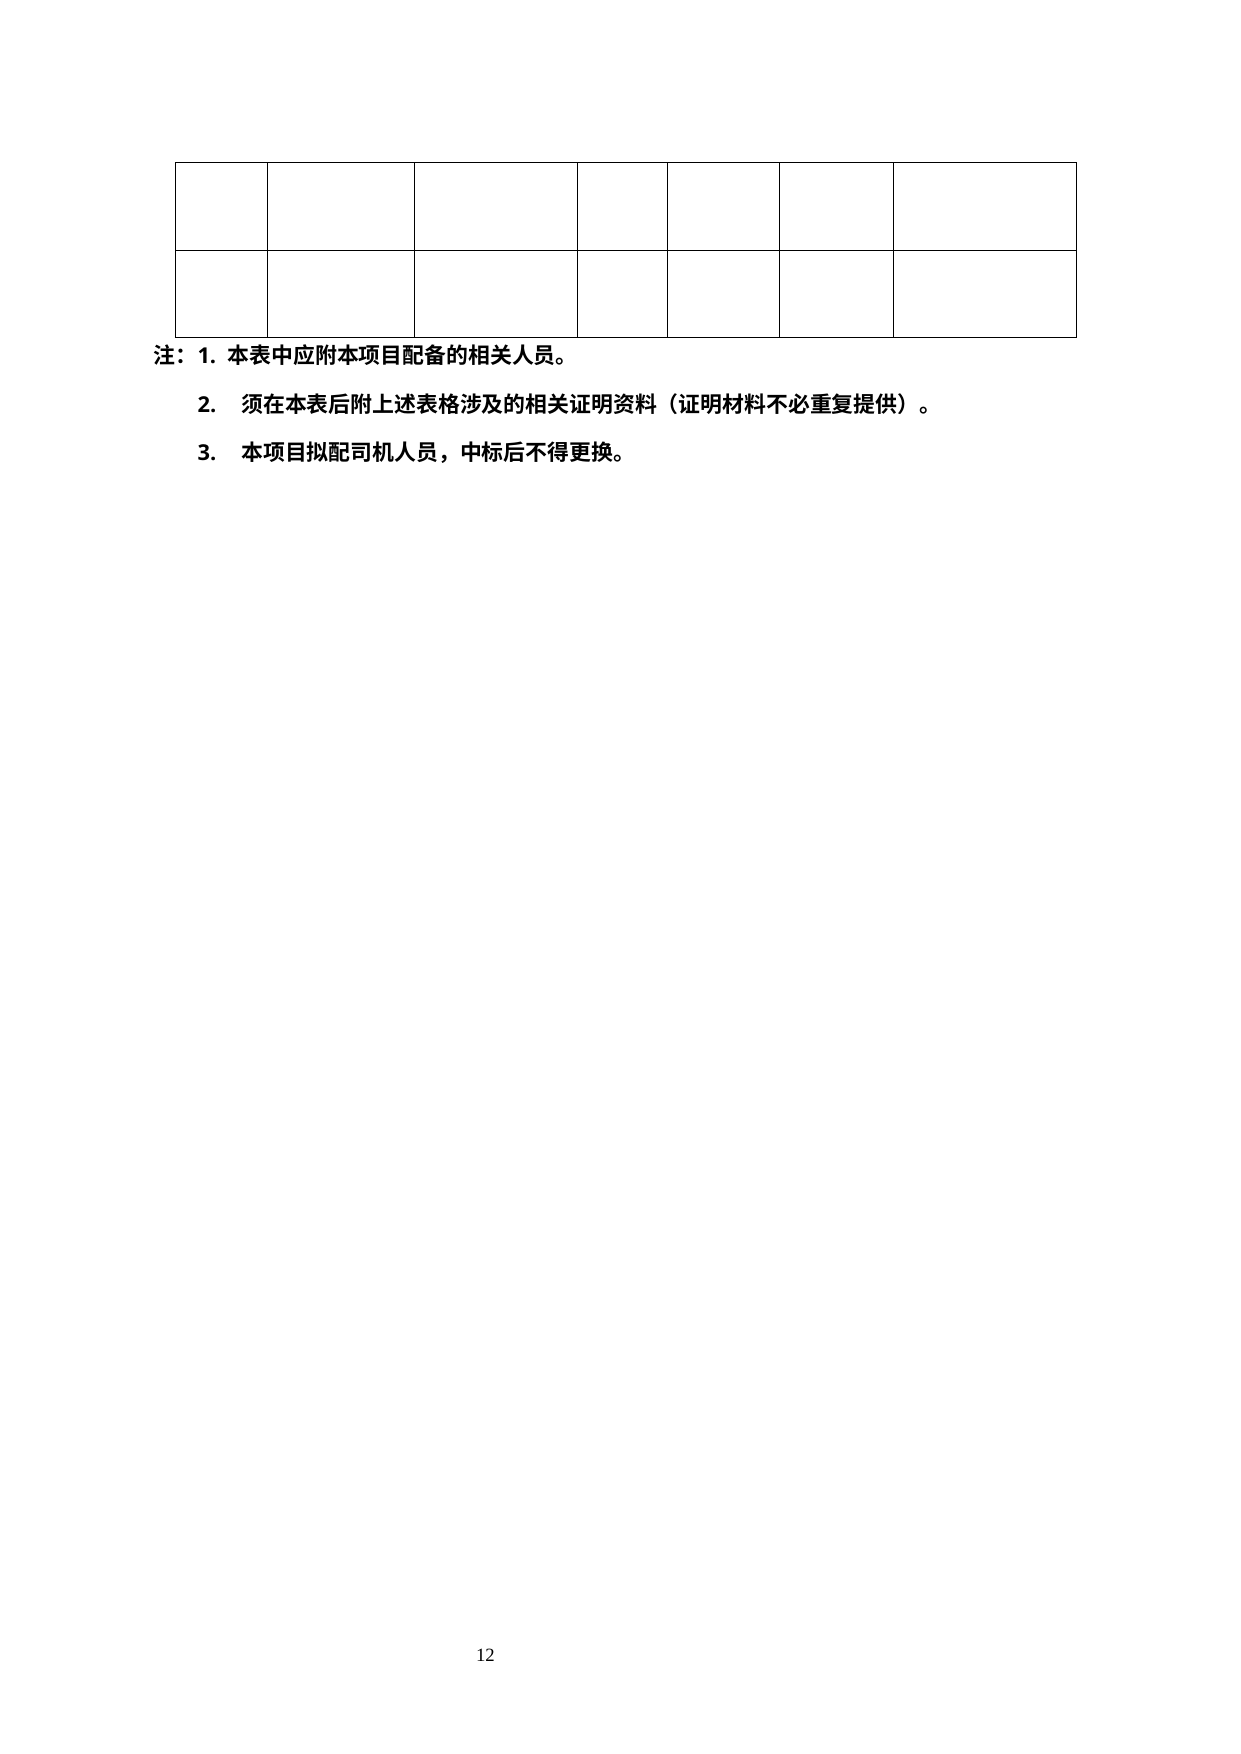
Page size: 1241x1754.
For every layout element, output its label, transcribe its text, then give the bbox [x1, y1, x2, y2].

table_cell [780, 163, 893, 249]
table_cell [268, 251, 414, 337]
table_cell [268, 163, 414, 249]
list 本项目拟配司机人员，中标后不得更换。 [153, 435, 1098, 467]
table_cell [176, 251, 267, 337]
table_cell [578, 251, 667, 337]
table_cell [578, 163, 667, 249]
table_cell [415, 251, 577, 337]
text 注：1. 本表中应附本项目配备的相关人员。 [153, 338, 1098, 371]
table_cell [176, 163, 267, 249]
list 须在本表后附上述表格涉及的相关证明资料（证明材料不必重复提供）。 [153, 387, 1098, 419]
table_cell [415, 163, 577, 249]
table_cell [894, 163, 1076, 249]
table_cell [668, 163, 779, 249]
table_cell [668, 251, 779, 337]
table_cell [894, 251, 1076, 337]
table_cell [780, 251, 893, 337]
